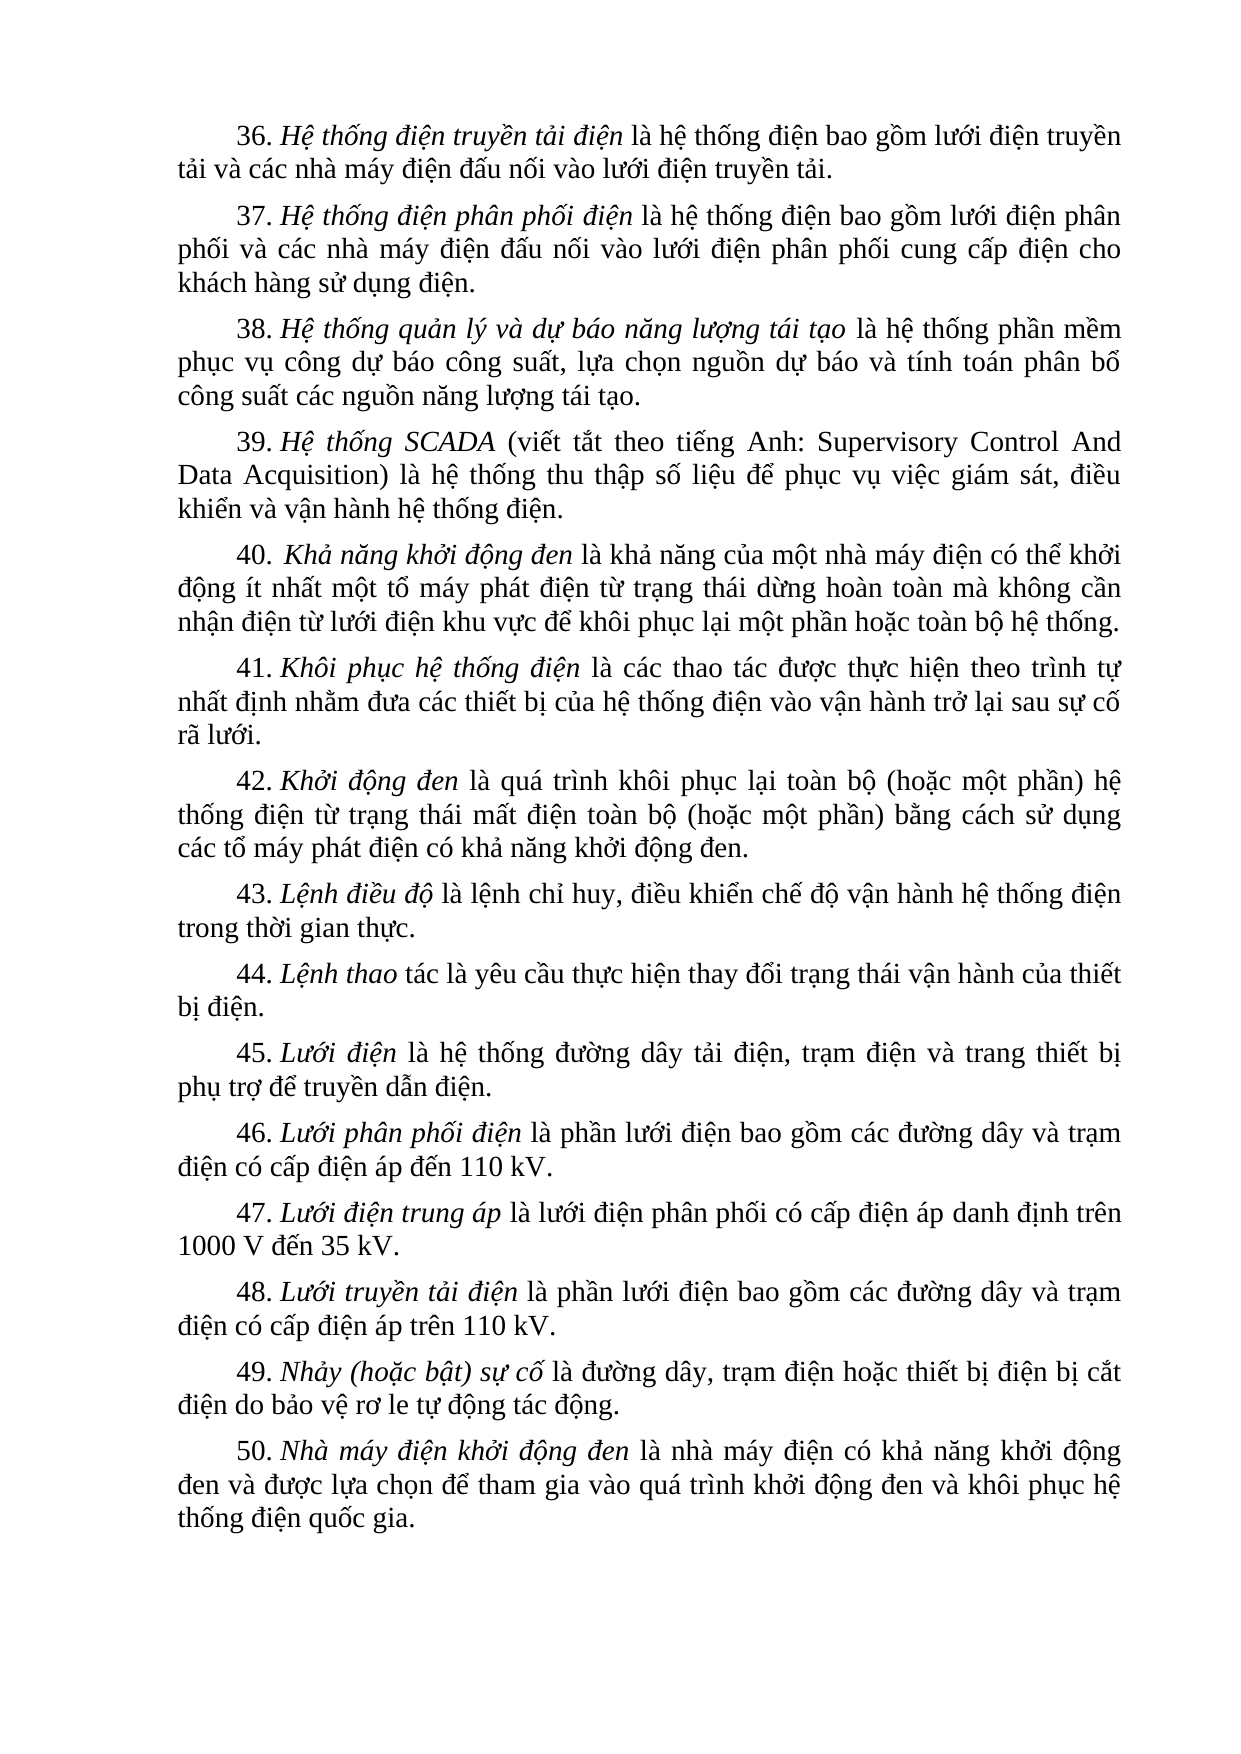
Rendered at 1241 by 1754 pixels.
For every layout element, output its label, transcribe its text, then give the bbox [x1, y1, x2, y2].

list Lưới điện trung áp là lưới điện phân phối có cấp điện áp danh định trên 1000 V đến 35 kV. [177, 1195, 1122, 1262]
list Khởi động đen là quá trình khôi phục lại toàn bộ (hoặc một phần) hệ thống điện từ trạng thái mất điện toàn bộ (hoặc một phần) bằng cách sử dụng các tổ máy phát điện có khả năng khởi động đen. [177, 763, 1122, 864]
list Nhảy (hoặc bật) sự cố là đường dây, trạm điện hoặc thiết bị điện bị cắt điện do bảo vệ rơ le tự động tác động. [177, 1354, 1122, 1421]
list Lệnh thao tác là yêu cầu thực hiện thay đổi trạng thái vận hành của thiết bị điện. [177, 956, 1122, 1023]
list Khả năng khởi động đen là khả năng của một nhà máy điện có thể khởi động ít nhất một tổ máy phát điện từ trạng thái dừng hoàn toàn mà không cần nhận điện từ lưới điện khu vực để khôi phục lại một phần hoặc toàn bộ hệ thống. [177, 537, 1122, 638]
list Nhà máy điện khởi động đen là nhà máy điện có khả năng khởi động đen và được lựa chọn để tham gia vào quá trình khởi động đen và khôi phục hệ thống điện quốc gia. [177, 1433, 1122, 1534]
list Hệ thống điện truyền tải điện là hệ thống điện bao gồm lưới điện truyền tải và các nhà máy điện đấu nối vào lưới điện truyền tải. [177, 118, 1122, 185]
list Lệnh điều độ là lệnh chỉ huy, điều khiển chế độ vận hành hệ thống điện trong thời gian thực. [177, 876, 1122, 943]
list Hệ thống điện phân phối điện là hệ thống điện bao gồm lưới điện phân phối và các nhà máy điện đấu nối vào lưới điện phân phối cung cấp điện cho khách hàng sử dụng điện. [177, 198, 1122, 298]
list Hệ thống SCADA (viết tắt theo tiếng : Supervisory Control And Data Acquisition) là hệ thống thu thập số liệu để phục vụ việc giám sát, điều khiển và vận hành hệ thống điện. [177, 424, 1122, 524]
list Lưới điện là hệ thống đường dây tải điện, trạm điện và trang thiết bị phụ trợ để truyền dẫn điện. [177, 1036, 1122, 1103]
list Lưới phân phối điện là phần lưới điện bao gồm các đường dây và trạm điện có cấp điện áp đến 110 kV. [177, 1115, 1122, 1182]
list Khôi phục hệ thống điện là các thao tác được thực hiện theo trình tự nhất định nhằm đưa các thiết bị của hệ thống điện vào vận hành trở lại sau sự cố rã lưới. [177, 650, 1122, 751]
list Lưới truyền tải điện là phần lưới điện bao gồm các đường dây và trạm điện có cấp điện áp trên 110 kV. [177, 1274, 1122, 1341]
list Hệ thống quản lý và dự báo năng lượng tái tạo là hệ thống phần mềm phục vụ công dự báo công suất, lựa chọn nguồn dự báo và tính toán phân bổ công suất các nguồn năng lượng tái tạo. [177, 311, 1122, 411]
